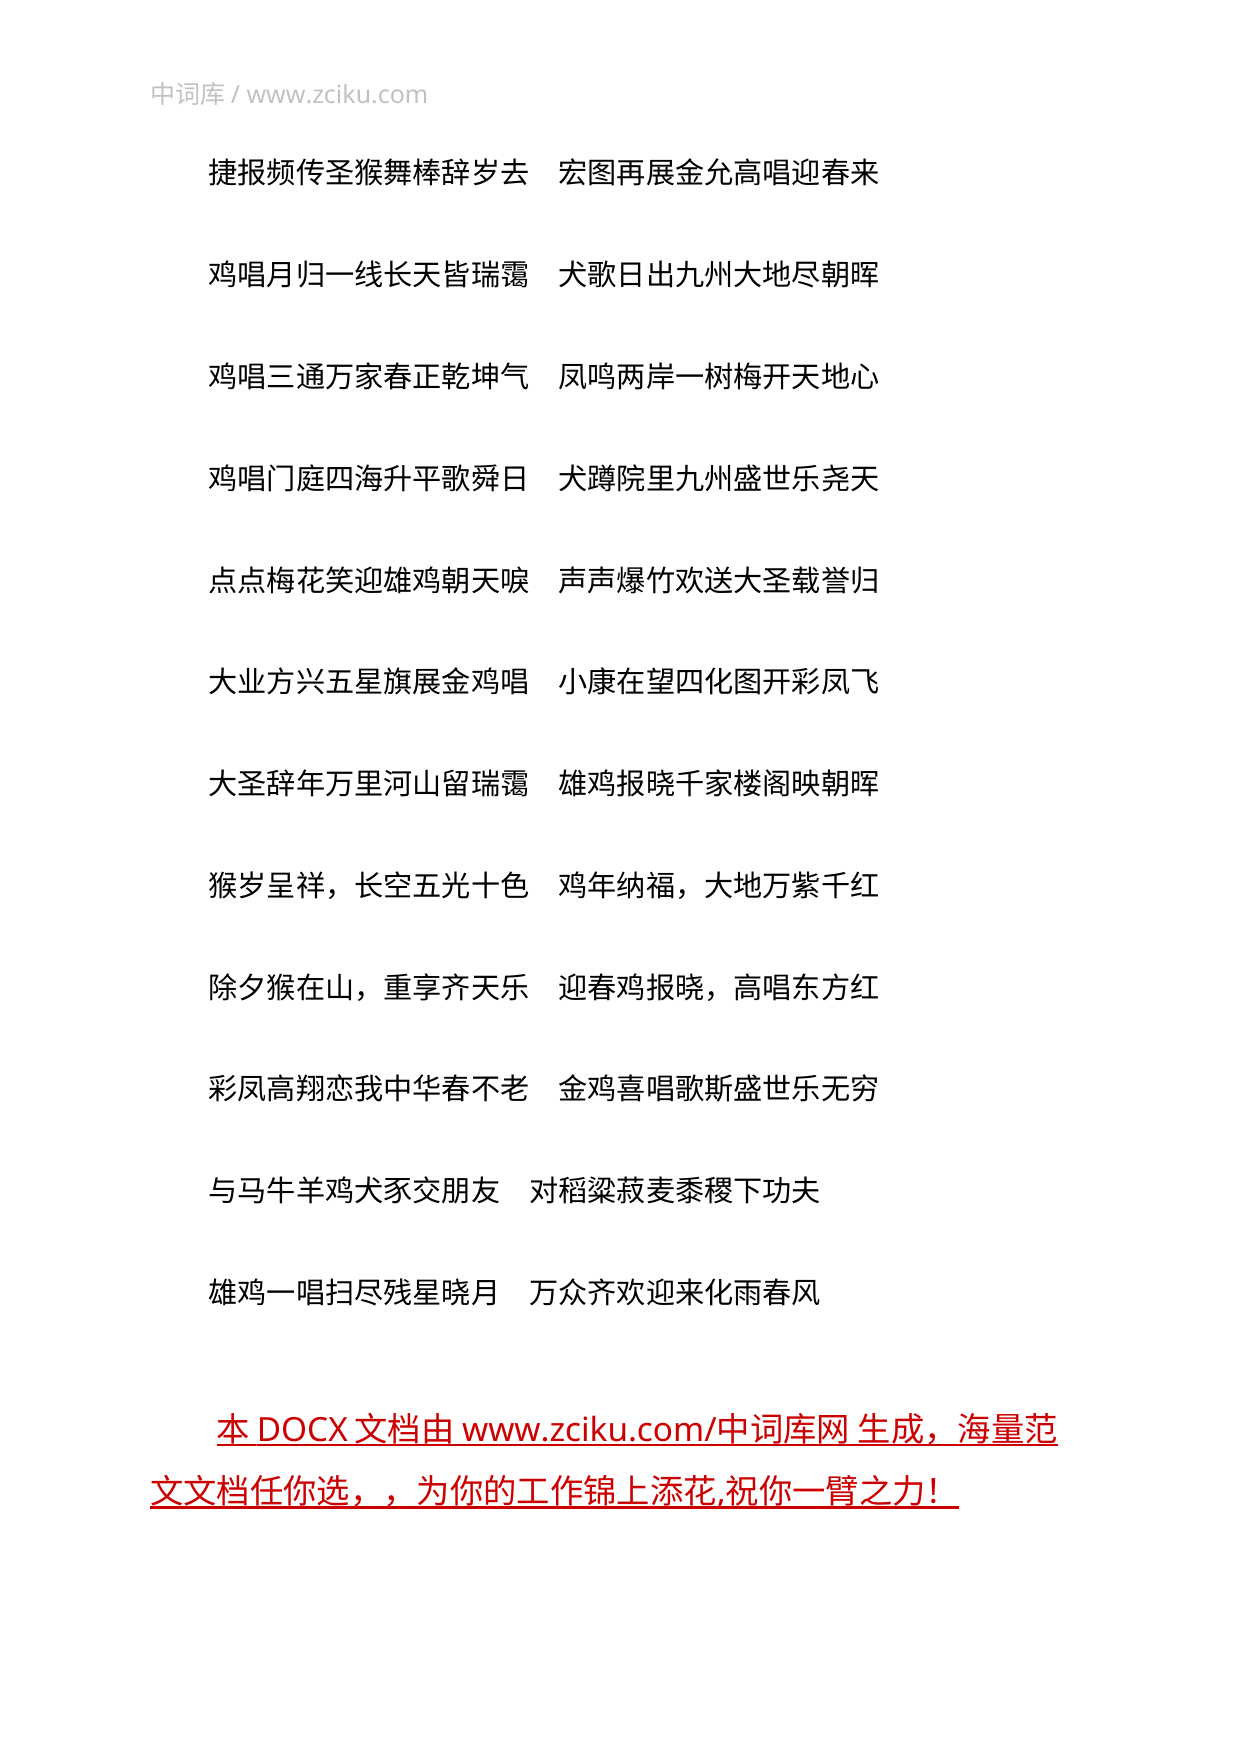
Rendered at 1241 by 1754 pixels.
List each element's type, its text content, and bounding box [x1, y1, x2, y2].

text 雄鸡一唱扫尽残星晓月 万众齐欢迎来化雨春风 [150, 1269, 1090, 1312]
text 捷报频传圣猴舞棒辞岁去 宏图再展金允高唱迎春来 [150, 150, 1090, 192]
text 本DOCX文档由 www.zciku.com/中词库网 生成，海量范文文档任你选，，为你的工作锦上添花,祝你一臂之力！ [150, 1402, 1090, 1514]
text 大业方兴五星旗展金鸡唱 小康在望四化图开彩凤飞 [150, 659, 1090, 701]
text 与马牛羊鸡犬豕交朋友 对稻粱菽麦黍稷下功夫 [150, 1168, 1090, 1210]
text 彩凤高翔恋我中华春不老 金鸡喜唱歌斯盛世乐无穷 [150, 1066, 1090, 1108]
text 鸡唱三通万家春正乾坤气 凤鸣两岸一树梅开天地心 [150, 353, 1090, 396]
text 除夕猴在山，重享齐天乐 迎春鸡报晓，高唱东方红 [150, 964, 1090, 1006]
text 鸡唱门庭四海升平歌舜日 犬蹲院里九州盛世乐尧天 [150, 455, 1090, 498]
text 点点梅花笑迎雄鸡朝天唳 声声爆竹欢送大圣载誉归 [150, 557, 1090, 599]
text 大圣辞年万里河山留瑞霭 雄鸡报晓千家楼阁映朝晖 [150, 761, 1090, 803]
text 猴岁呈祥，长空五光十色 鸡年纳福，大地万紫千红 [150, 862, 1090, 905]
text 鸡唱月归一线长天皆瑞霭 犬歌日出九州大地尽朝晖 [150, 252, 1090, 294]
